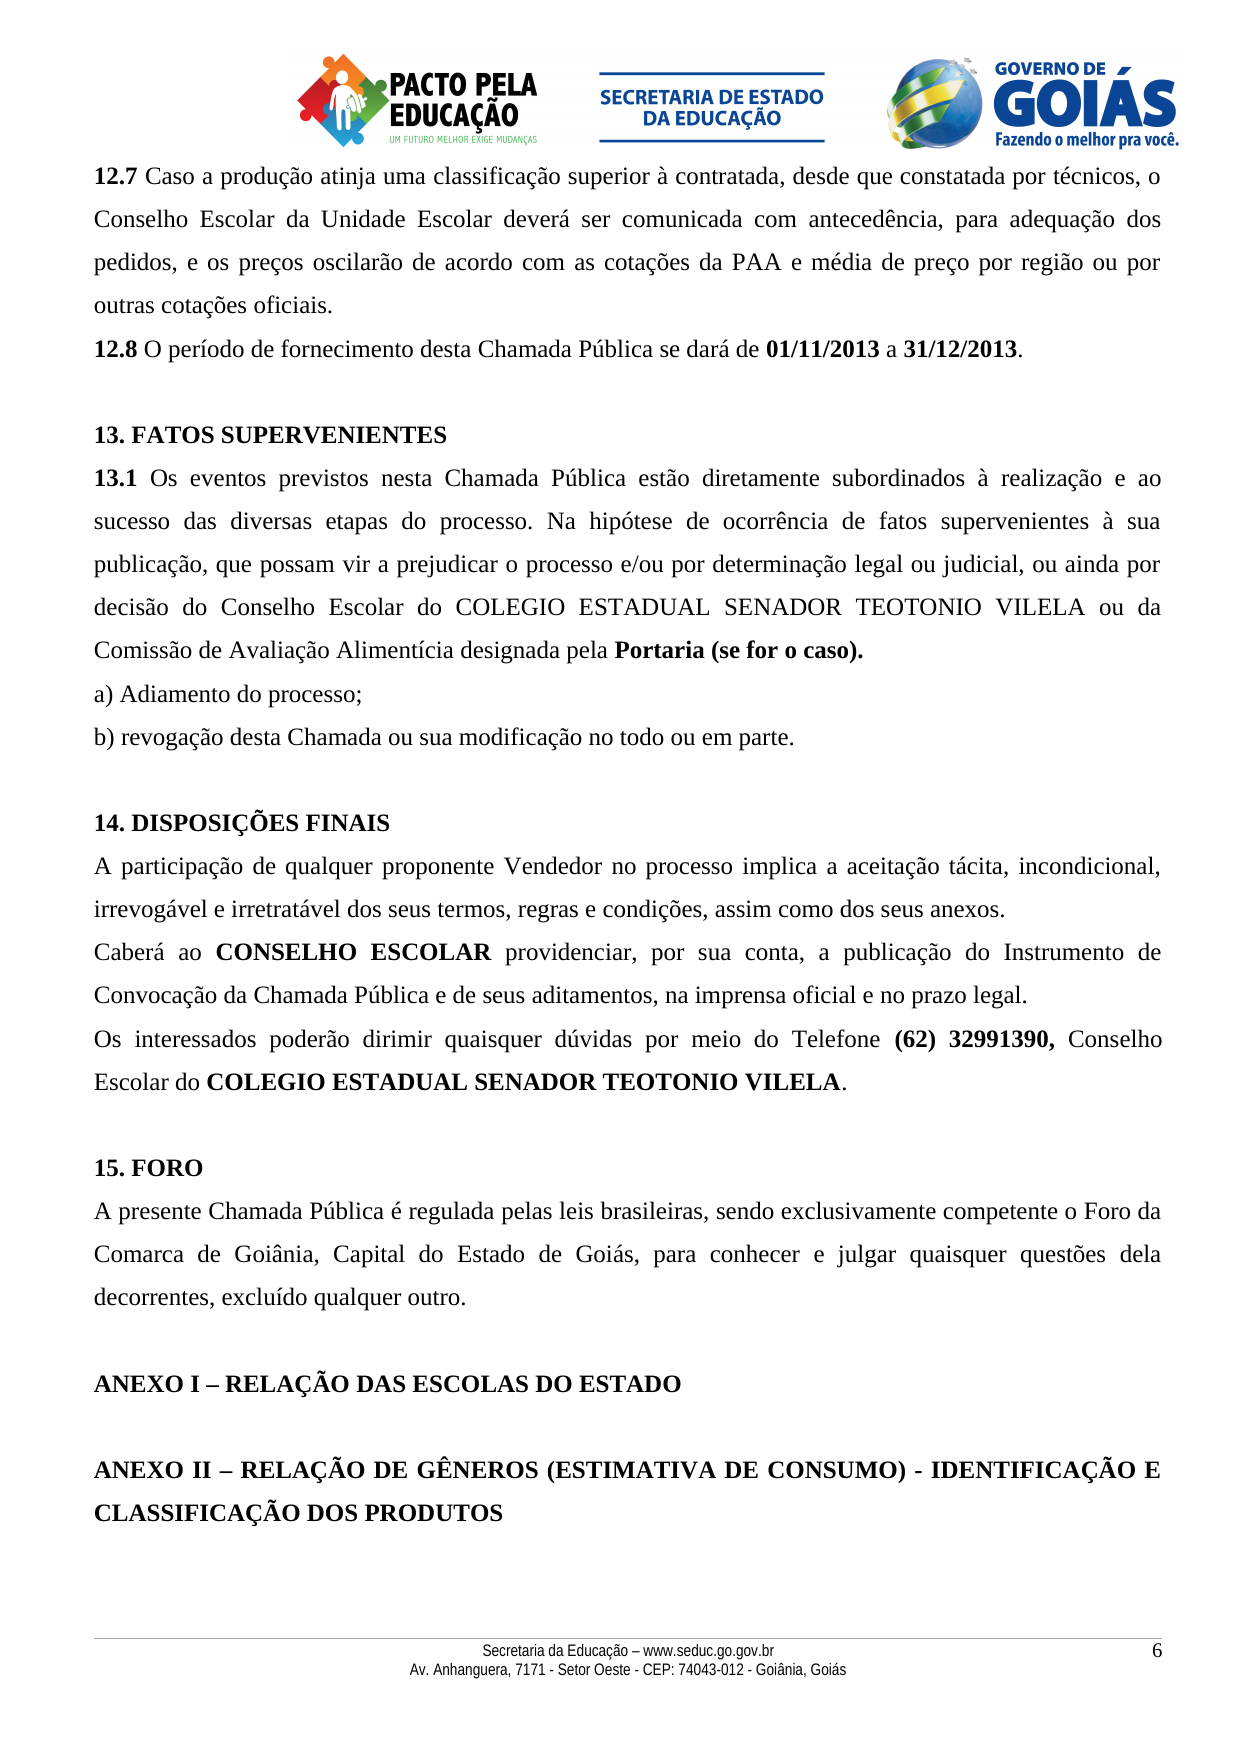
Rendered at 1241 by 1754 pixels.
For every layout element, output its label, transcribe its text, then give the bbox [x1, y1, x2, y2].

text a) Adiamento do processo; [94, 679, 1162, 707]
text Os interessados poderão dirimir quaisquer dúvidas por meio do Telefone (62) 32991390, Conselho Escolar do COLEGIO ESTADUAL SENADOR TEOTONIO VILELA. [94, 1024, 1162, 1096]
text Caberá ao CONSELHO ESCOLAR providenciar, por sua conta, a publicação do Instrumento de Convocação da Chamada Pública e de seus aditamentos, na imprensa oficial e no prazo legal. [94, 937, 1162, 1009]
text 13. FATOS SUPERVENIENTES [94, 420, 1162, 449]
text b) revogação desta Chamada ou sua modificação no todo ou em parte. [94, 722, 1162, 751]
picture [288, 49, 1186, 158]
text ANEXO II – RELAÇÃO DE GÊNEROS (ESTIMATIVA DE CONSUMO) - IDENTIFICAÇÃO E CLASSIFICAÇÃO DOS PRODUTOS [94, 1455, 1162, 1527]
text A participação de qualquer proponente Vendedor no processo implica a aceitação tácita, incondicional, irrevogável e irretratável dos seus termos, regras e condições, assim como dos seus anexos. [94, 851, 1162, 923]
text 12.7 Caso a produção atinja uma classificação superior à contratada, desde que constatada por técnicos, o Conselho Escolar da Unidade Escolar deverá ser comunicada com antecedência, para adequação dos pedidos, e os preços oscilarão de acordo com as cotações da PAA e média de preço por região ou por outras cotações oficiais. [94, 161, 1162, 319]
text A presente Chamada Pública é regulada pelas leis brasileiras, sendo exclusivamente competente o Foro da Comarca de Goiânia, Capital do Estado de Goiás, para conhecer e julgar quaisquer questões dela decorrentes, excluído qualquer outro. [94, 1196, 1162, 1311]
text ANEXO I – RELAÇÃO DAS ESCOLAS DO ESTADO [94, 1369, 1162, 1397]
text 12.8 O período de fornecimento desta Chamada Pública se dará de 01/11/2013 a 31/12/2013. [94, 334, 1162, 362]
text 13.1 Os eventos previstos nesta Chamada Pública estão diretamente subordinados à realização e ao sucesso das diversas etapas do processo. Na hipótese de ocorrência de fatos supervenientes à sua publicação, que possam vir a prejudicar o processo e/ou por determinação legal ou judicial, ou ainda por decisão do Conselho Escolar do COLEGIO ESTADUAL SENADOR TEOTONIO VILELA ou da Comissão de Avaliação Alimentícia designada pela Portaria (se for o caso). [94, 463, 1162, 664]
text 14. DISPOSIÇÕES FINAIS [94, 808, 1162, 837]
text 15. FORO [94, 1153, 1162, 1182]
